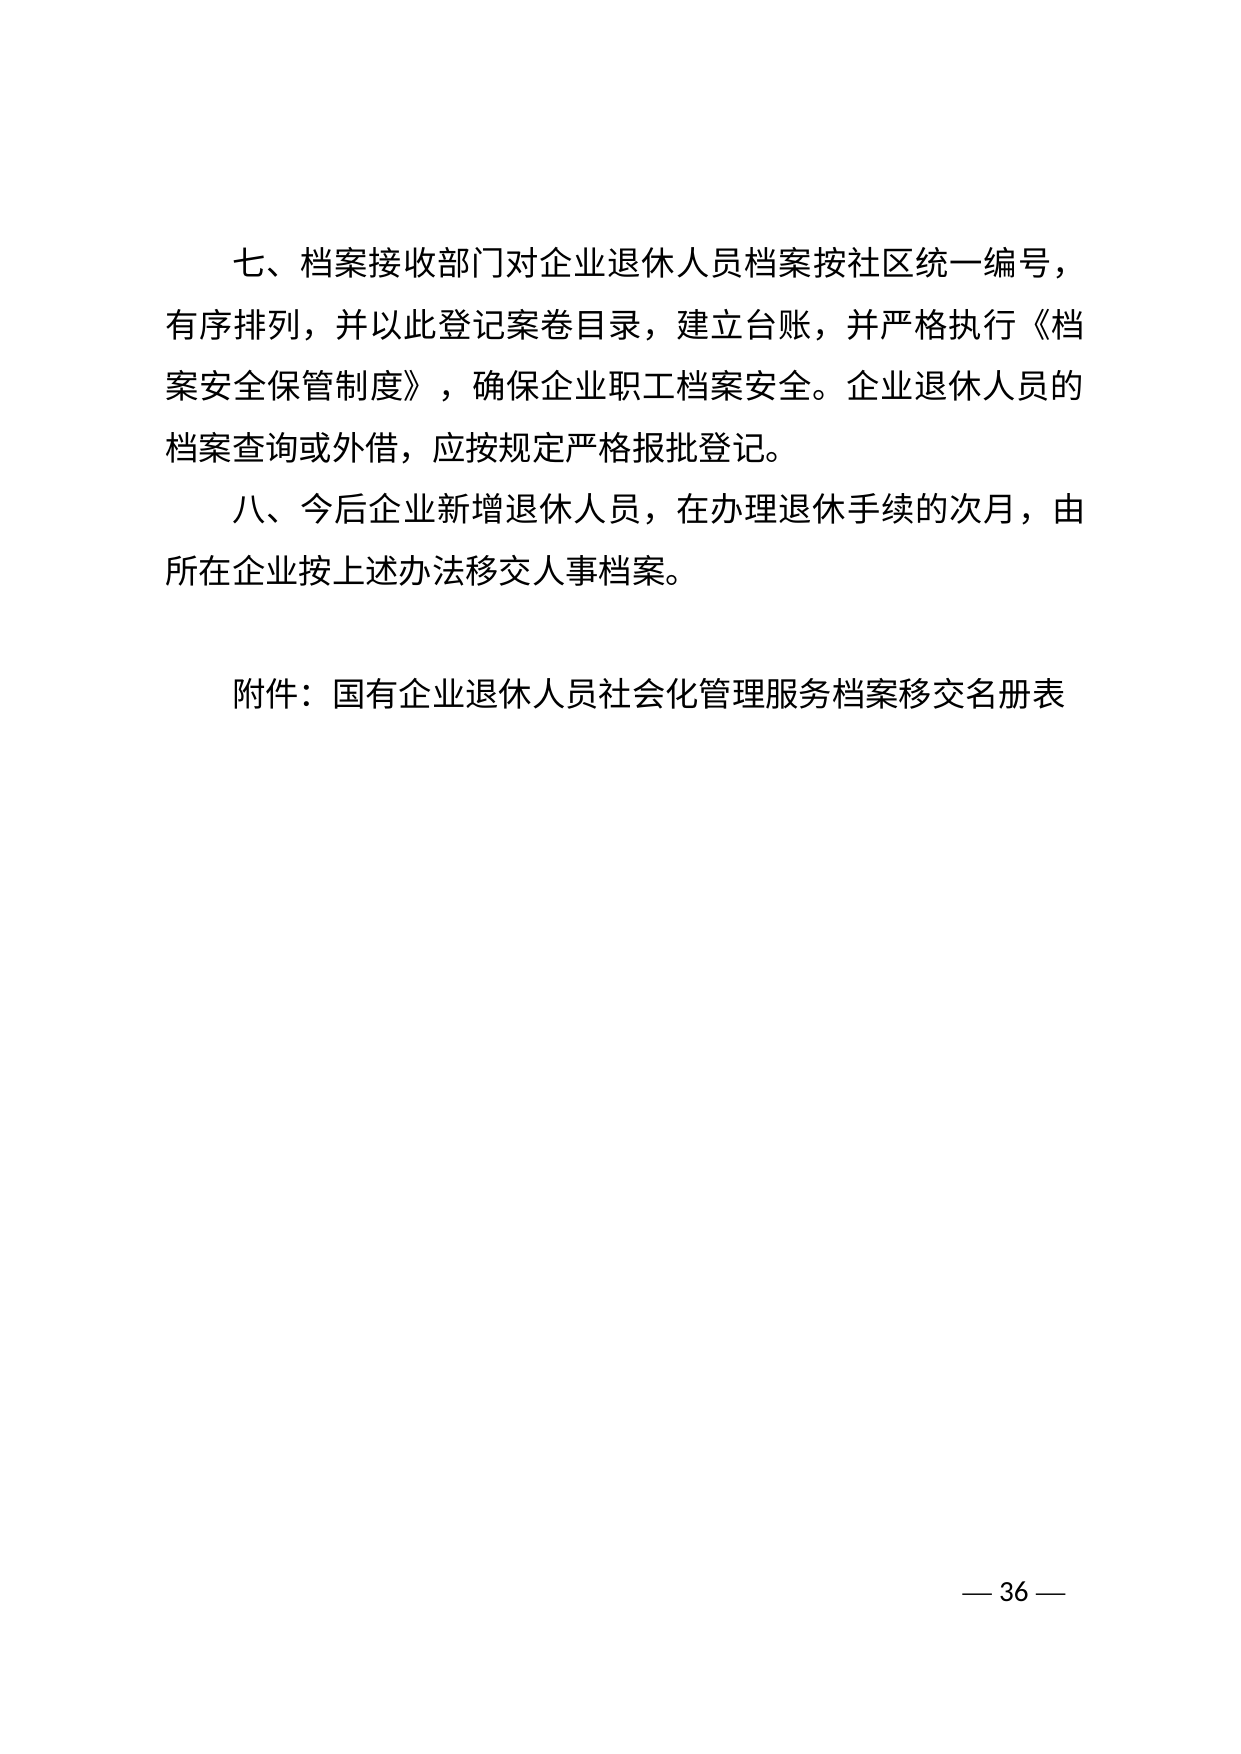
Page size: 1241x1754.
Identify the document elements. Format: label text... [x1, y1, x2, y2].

text 七、档案接收部门对企业退休人员档案按社区统一编号，有序排列，并以此登记案卷目录，建立台账，并严格执行《档案安全保管制度》，确保企业职工档案安全。企业退休人员的档案查询或外借，应按规定严格报批登记。 [165, 227, 1087, 472]
text 八、今后企业新增退休人员，在办理退休手续的次月，由所在企业按上述办法移交人事档案。 [165, 472, 1087, 595]
text 附件：国有企业退休人员社会化管理服务档案移交名册表 [165, 657, 1087, 718]
